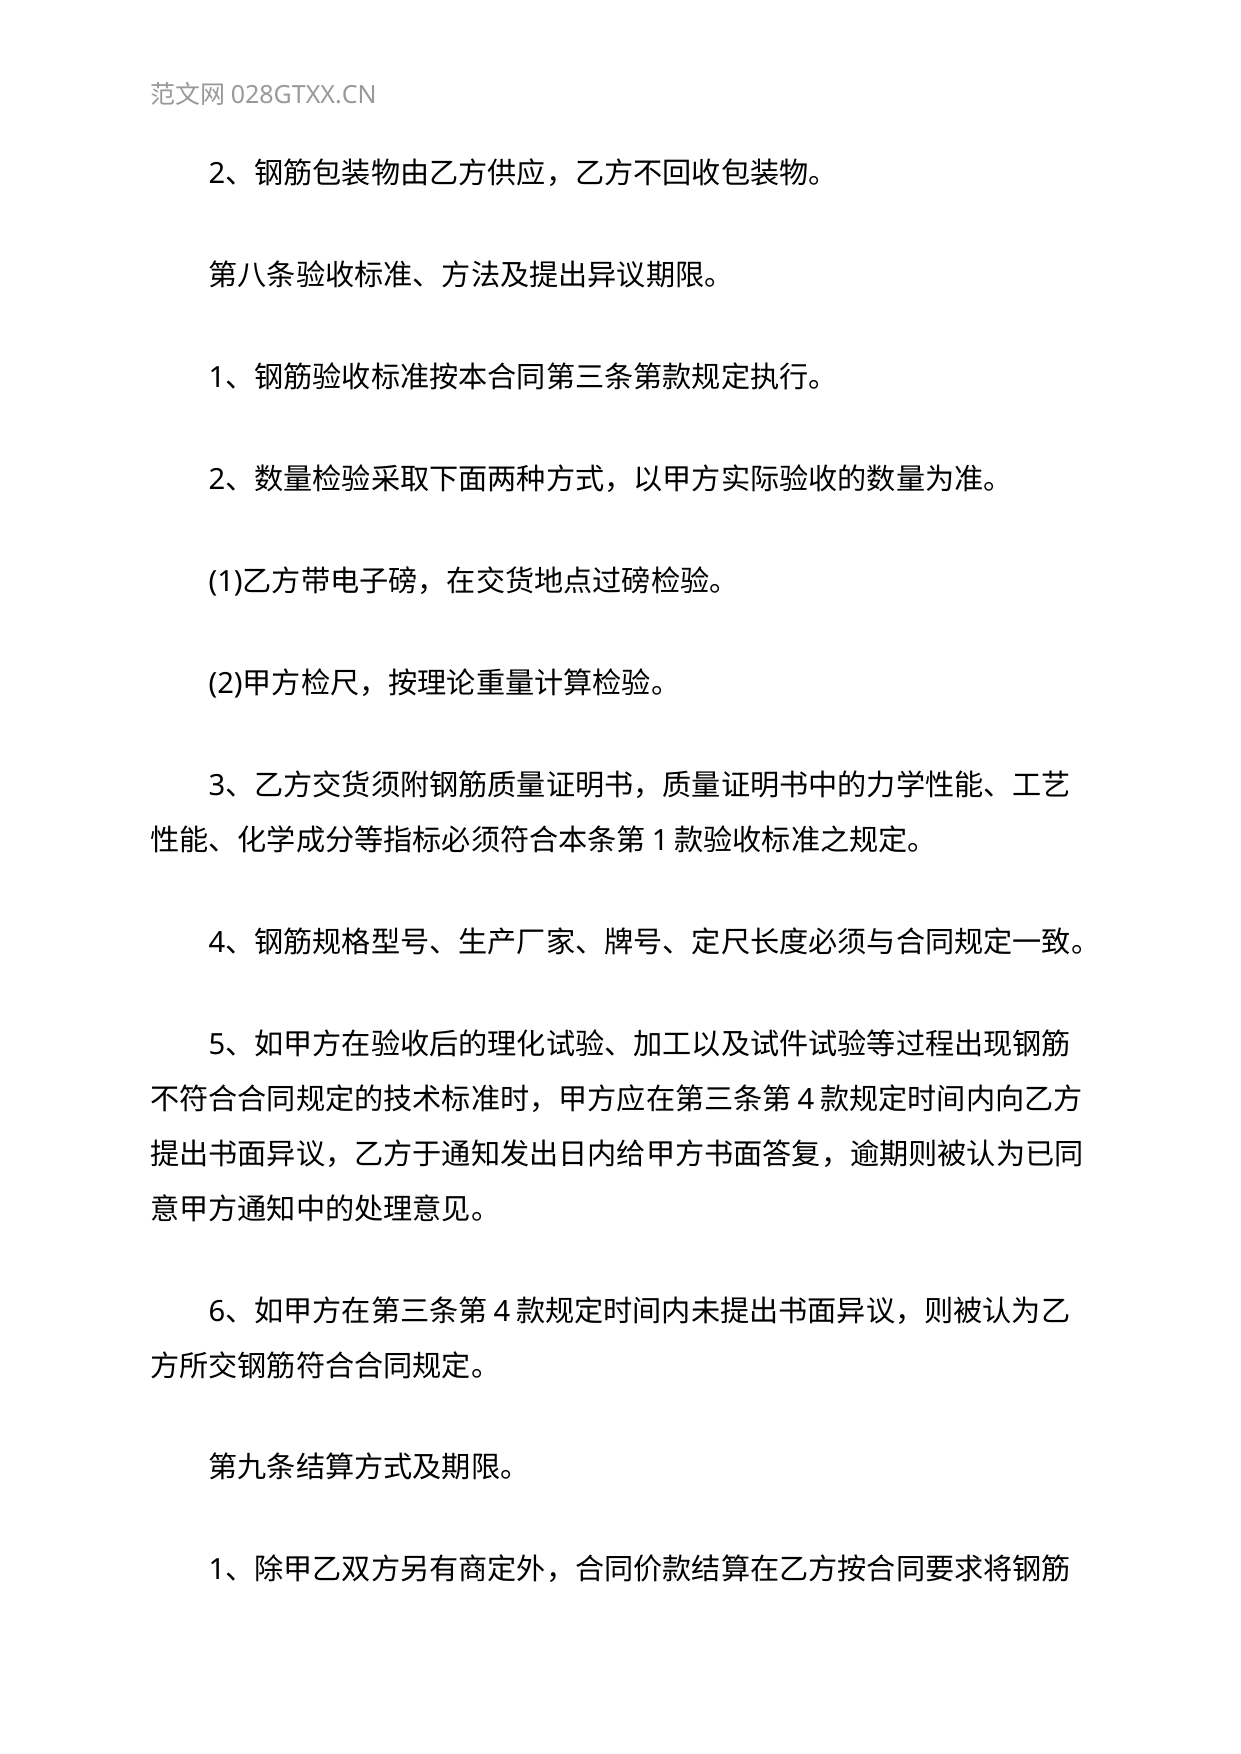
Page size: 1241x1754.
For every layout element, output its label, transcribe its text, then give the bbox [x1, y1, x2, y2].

text 2、数量检验采取下面两种方式，以甲方实际验收的数量为准。 [150, 456, 1090, 498]
text 3、乙方交货须附钢筋质量证明书，质量证明书中的力学性能、工艺性能、化学成分等指标必须符合本条第1款验收标准之规定。 [150, 762, 1090, 859]
text 2、钢筋包装物由乙方供应，乙方不回收包装物。 [150, 150, 1090, 192]
text (1)乙方带电子磅，在交货地点过磅检验。 [150, 558, 1090, 600]
text (2)甲方检尺，按理论重量计算检验。 [150, 660, 1090, 702]
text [150, 1546, 1090, 1588]
text 5、如甲方在验收后的理化试验、加工以及试件试验等过程出现钢筋不符合合同规定的技术标准时，甲方应在第三条第4款规定时间内向乙方提出书面异议，乙方于通知发出日内给甲方书面答复，逾期则被认为已同意甲方通知中的处理意见。 [150, 1021, 1090, 1228]
text 6、如甲方在第三条第4款规定时间内未提出书面异议，则被认为乙方所交钢筋符合合同规定。 [150, 1287, 1090, 1384]
text 第九条结算方式及期限。 [150, 1444, 1090, 1486]
text 4、钢筋规格型号、生产厂家、牌号、定尺长度必须与合同规定一致。 [150, 919, 1090, 961]
text 1、钢筋验收标准按本合同第三条第款规定执行。 [150, 354, 1090, 396]
text 第八条验收标准、方法及提出异议期限。 [150, 252, 1090, 294]
